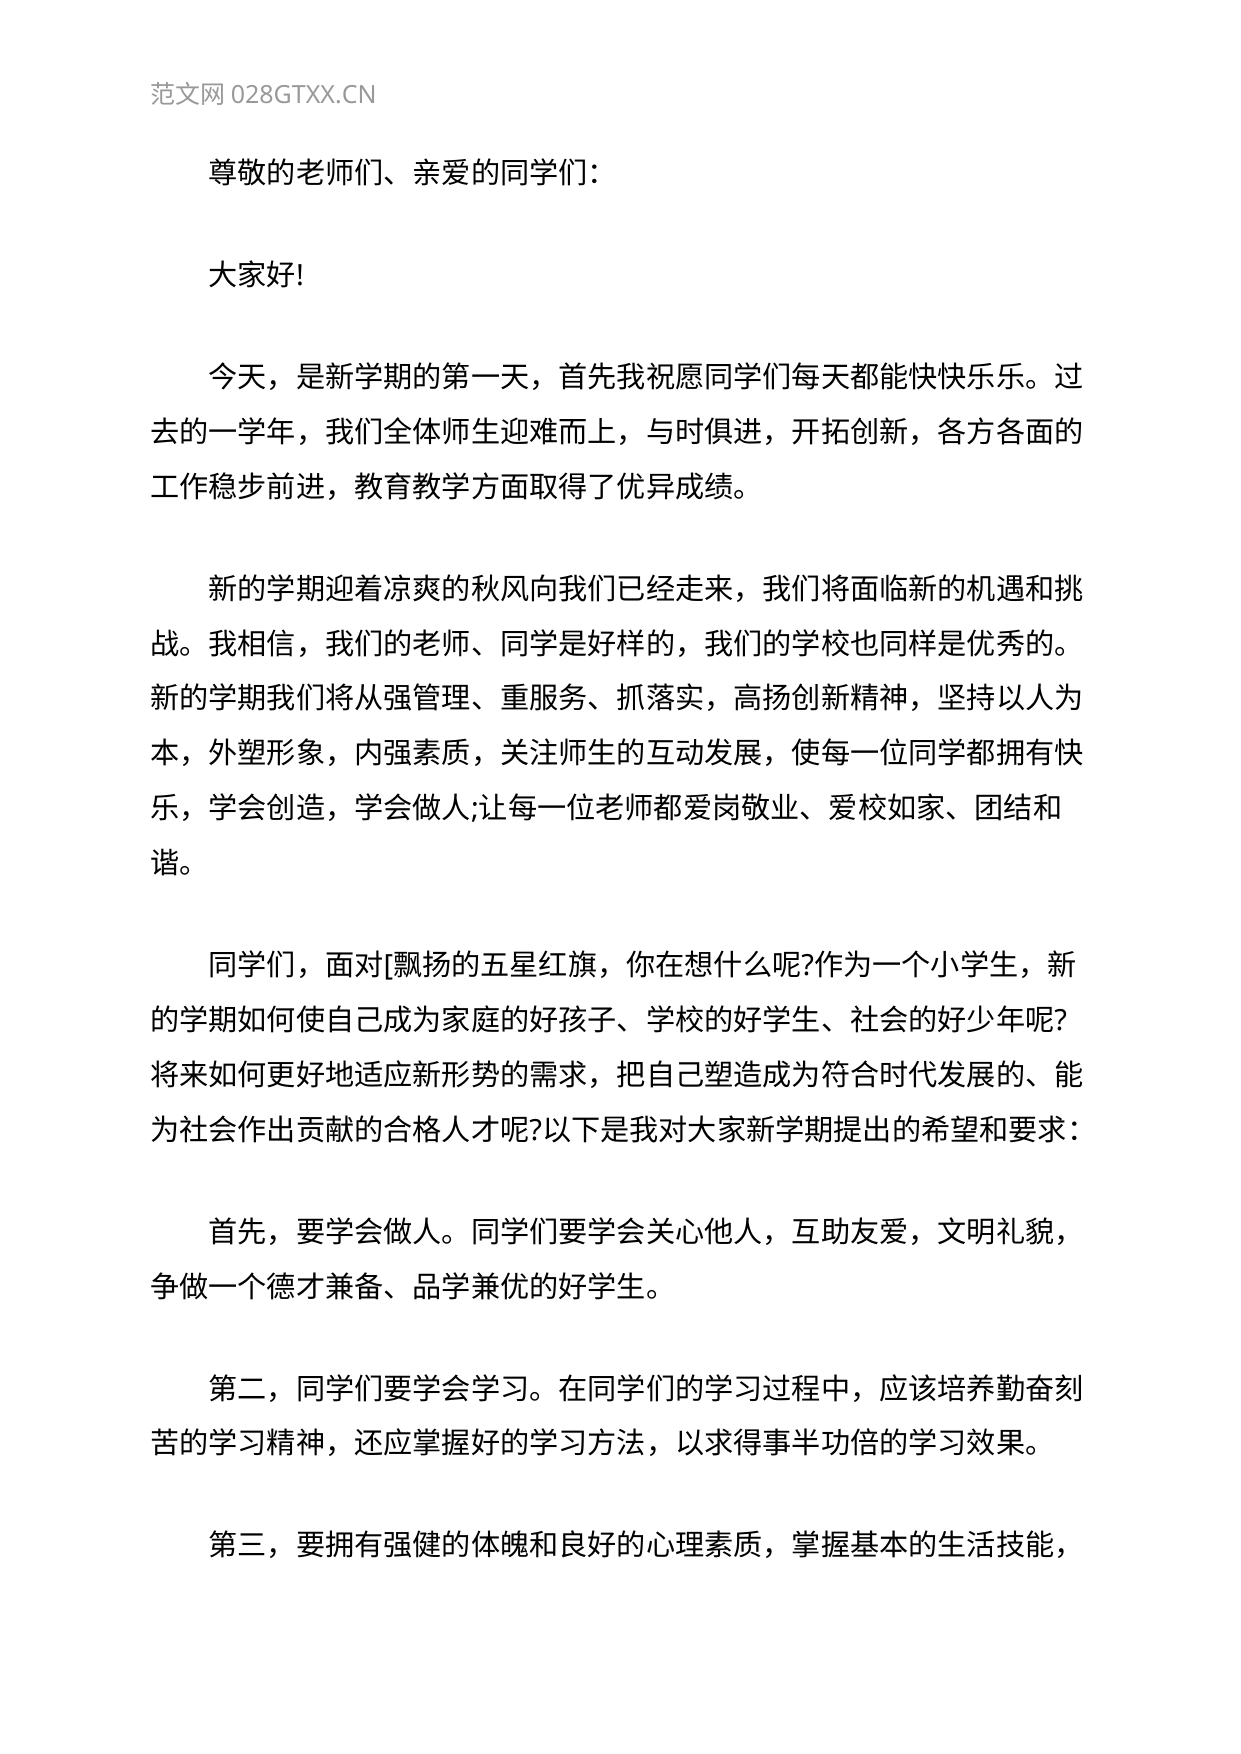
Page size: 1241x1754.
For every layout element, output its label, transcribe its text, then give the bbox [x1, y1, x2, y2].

text 大家好! [150, 252, 1090, 294]
text 尊敬的老师们、亲爱的同学们： [150, 150, 1090, 192]
text 第二，同学们要学会学习。在同学们的学习过程中，应该培养勤奋刻苦的学习精神，还应掌握好的学习方法，以求得事半功倍的学习效果。 [150, 1365, 1090, 1462]
text 新的学期迎着凉爽的秋风向我们已经走来，我们将面临新的机遇和挑战。我相信，我们的老师、同学是好样的，我们的学校也同样是优秀的。新的学期我们将从强管理、重服务、抓落实，高扬创新精神，坚持以人为本，外塑形象，内强素质，关注师生的互动发展，使每一位同学都拥有快乐，学会创造，学会做人;让每一位老师都爱岗敬业、爱校如家、团结和谐。 [150, 565, 1090, 882]
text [150, 1522, 1090, 1564]
text 同学们，面对[飘扬的五星红旗，你在想什么呢?作为一个小学生，新的学期如何使自己成为家庭的好孩子、学校的好学生、社会的好少年呢?将来如何更好地适应新形势的需求，把自己塑造成为符合时代发展的、能为社会作出贡献的合格人才呢?以下是我对大家新学期提出的希望和要求： [150, 942, 1090, 1149]
text 首先，要学会做人。同学们要学会关心他人，互助友爱，文明礼貌，争做一个德才兼备、品学兼优的好学生。 [150, 1208, 1090, 1306]
text 今天，是新学期的第一天，首先我祝愿同学们每天都能快快乐乐。过去的一学年，我们全体师生迎难而上，与时俱进，开拓创新，各方各面的工作稳步前进，教育教学方面取得了优异成绩。 [150, 354, 1090, 506]
